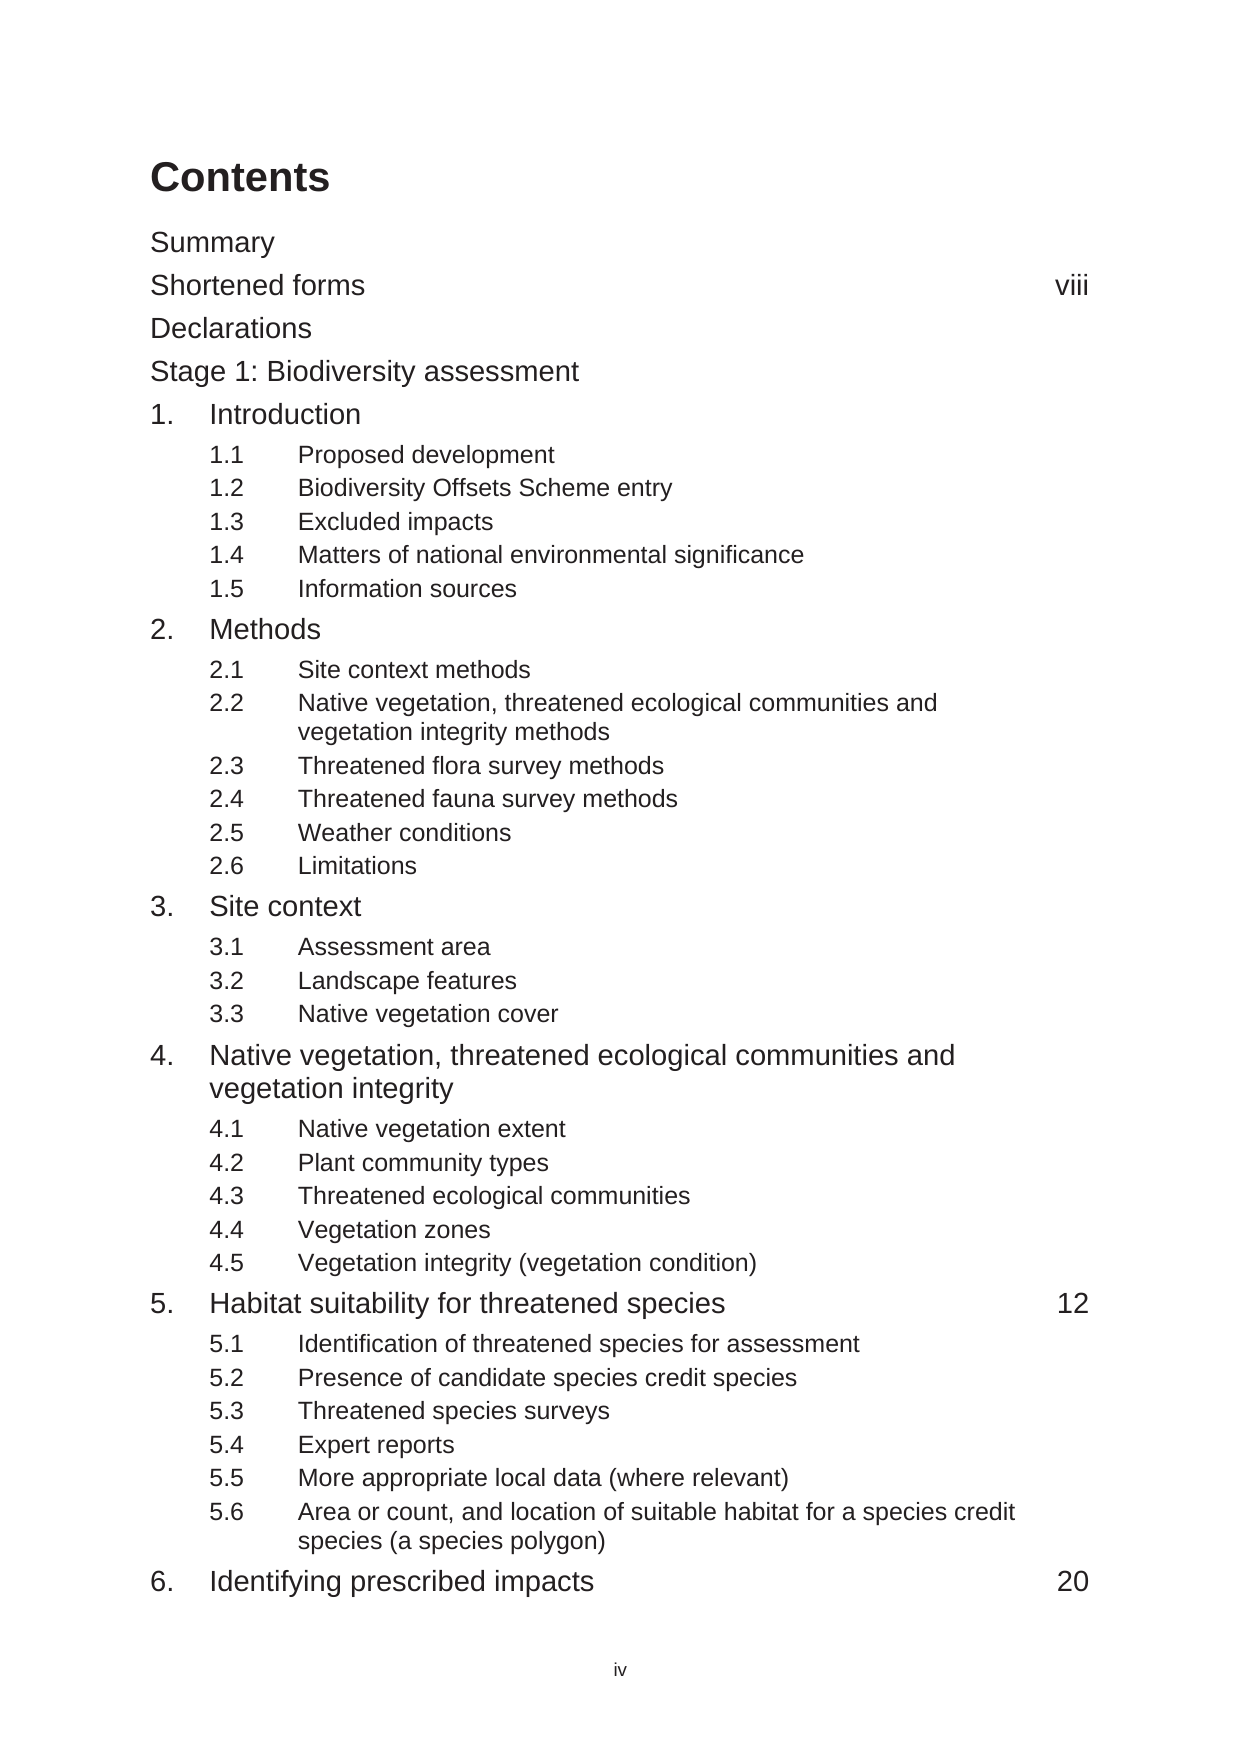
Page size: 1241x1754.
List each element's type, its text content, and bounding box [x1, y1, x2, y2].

text 2.2 Native vegetation, threatened ecological communities and vegetation integrity methods 3 [209, 688, 1061, 746]
subtitle Contents [150, 150, 1090, 200]
text 4. Native vegetation, threatened ecological communities and vegetation integrity 7 [150, 1037, 1061, 1104]
text 2.1 Site context methods 3 [209, 655, 1061, 683]
text 1.5 Information sources 2 [209, 574, 1061, 602]
text 2.4 Threatened fauna survey methods 4 [209, 784, 1061, 813]
text 1.4 Matters of national environmental significance 2 [209, 540, 1061, 569]
text Declarations ix [150, 311, 1061, 344]
text 3.2 Landscape features 5 [209, 966, 1061, 994]
text 5.6 Area or count, and location of suitable habitat for a species credit species (a species polygon) 17 [209, 1497, 1061, 1554]
text 4.2 Plant community types 7 [209, 1147, 1061, 1176]
text 2.5 Weather conditions 4 [209, 818, 1061, 846]
text 5.2 Presence of candidate species credit species 15 [209, 1363, 1061, 1391]
text 3. Site context 5 [150, 889, 1061, 923]
text 1.1 Proposed development 1 [209, 439, 1061, 468]
text 1.2 Biodiversity Offsets Scheme entry 2 [209, 473, 1061, 502]
text 4.4 Vegetation zones 9 [209, 1214, 1061, 1243]
text 5.4 Expert reports 17 [209, 1430, 1061, 1458]
text 5.3 Threatened species surveys 16 [209, 1396, 1061, 1425]
text 1. Introduction 1 [150, 397, 1061, 430]
text 5. Habitat suitability for threatened species 12 [150, 1286, 1061, 1320]
text Shortened forms viii [150, 268, 1061, 301]
text 2. Methods 3 [150, 612, 1061, 645]
text 2.3 Threatened flora survey methods 3 [209, 751, 1061, 779]
text 2.6 Limitations 4 [209, 851, 1061, 880]
text Summary iii [150, 225, 1061, 258]
text 1.3 Excluded impacts 2 [209, 507, 1061, 535]
text 4.5 Vegetation integrity (vegetation condition) 11 [209, 1248, 1061, 1277]
text Stage 1: Biodiversity assessment 1 [150, 354, 1061, 387]
text 5.5 More appropriate local data (where relevant) 17 [209, 1463, 1061, 1492]
text 3.1 Assessment area 5 [209, 932, 1061, 961]
text 3.3 Native vegetation cover 6 [209, 999, 1061, 1028]
text 4.1 Native vegetation extent 7 [209, 1114, 1061, 1143]
text 6. Identifying prescribed impacts 20 [150, 1564, 1061, 1597]
text 5.1 Identification of threatened species for assessment 12 [209, 1329, 1061, 1358]
text 4.3 Threatened ecological communities 9 [209, 1181, 1061, 1210]
